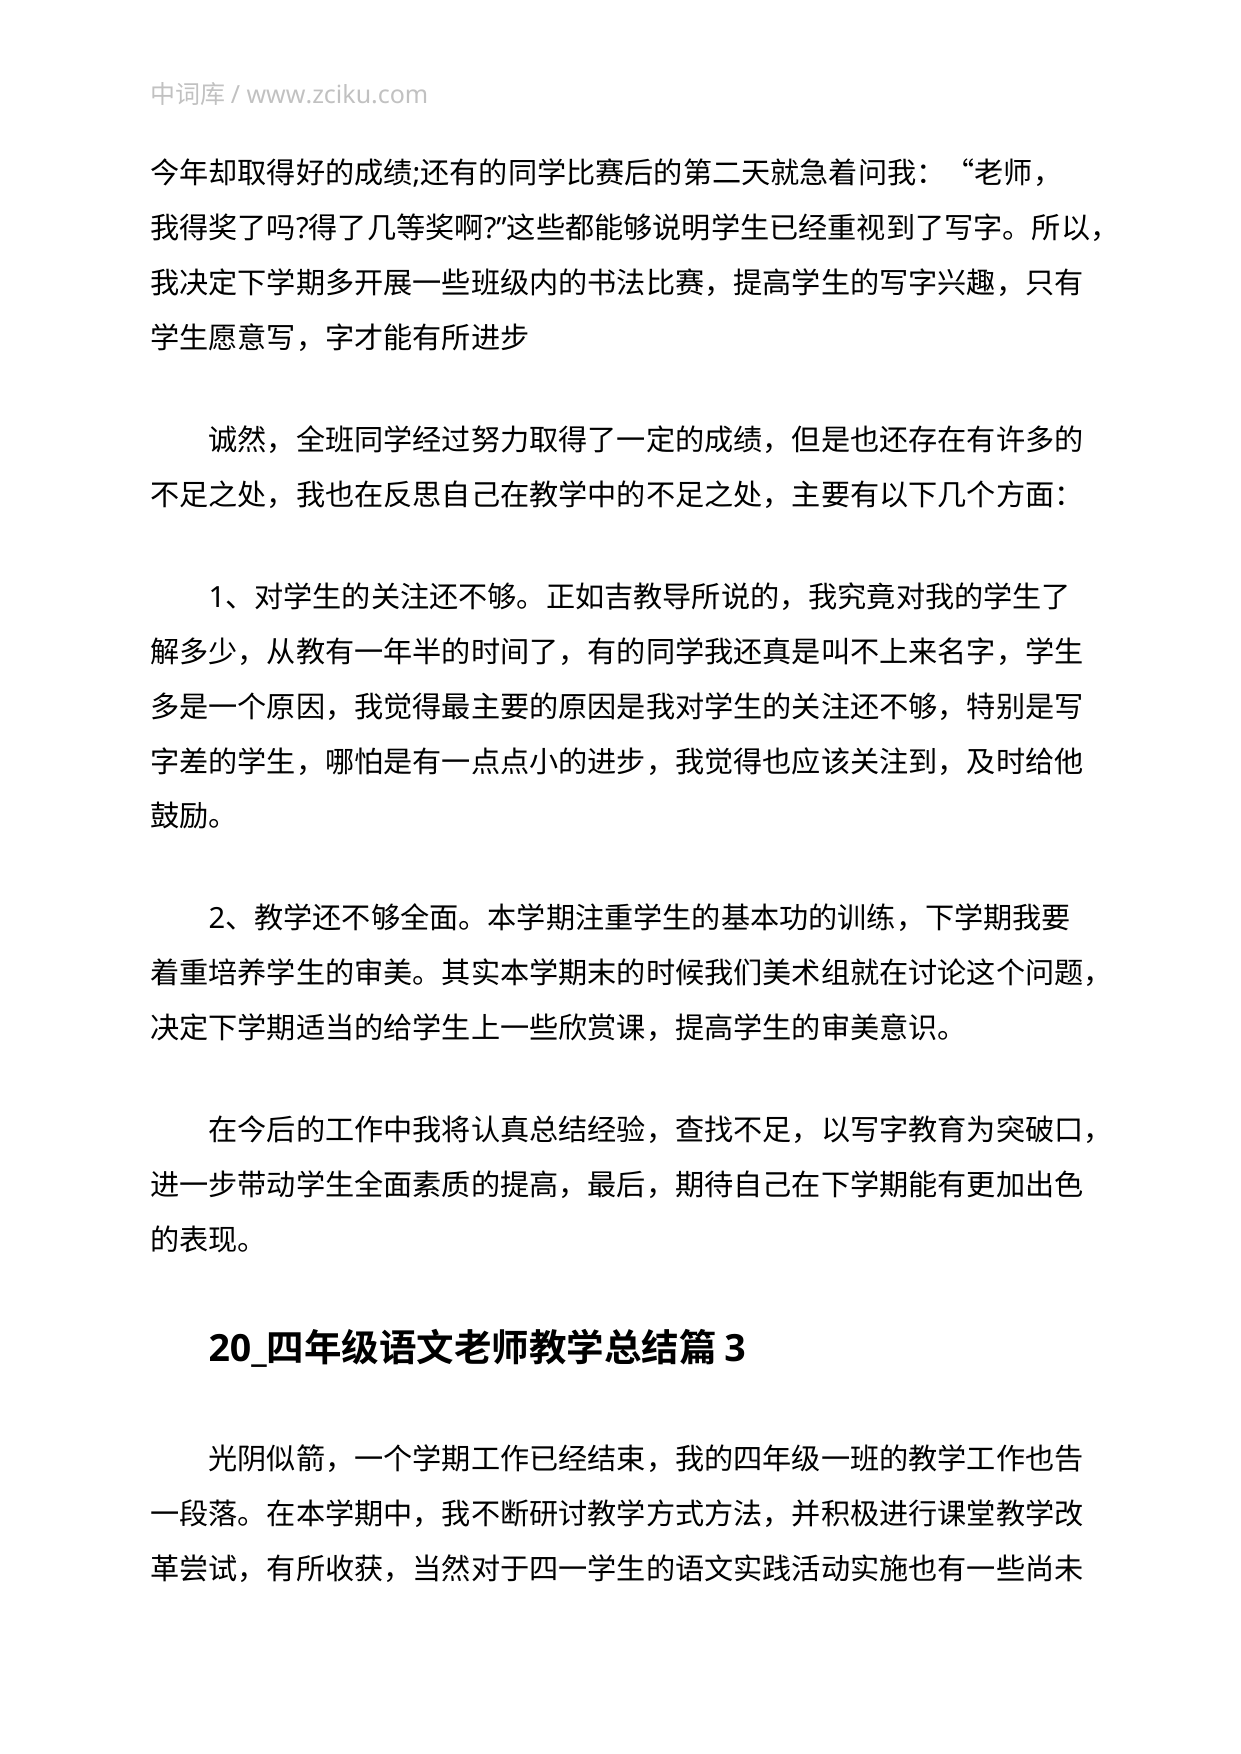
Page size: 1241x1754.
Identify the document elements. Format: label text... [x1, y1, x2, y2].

text 1、对学生的关注还不够。正如吉教导所说的，我究竟对我的学生了解多少，从教有一年半的时间了，有的同学我还真是叫不上来名字，学生多是一个原因，我觉得最主要的原因是我对学生的关注还不够，特别是写字差的学生，哪怕是有一点点小的进步，我觉得也应该关注到，及时给他鼓励。 [150, 573, 1090, 835]
text 20_四年级语文老师教学总结篇3 [150, 1318, 1090, 1372]
text 在今后的工作中我将认真总结经验，查找不足，以写字教育为突破口，进一步带动学生全面素质的提高，最后，期待自己在下学期能有更加出色的表现。 [150, 1106, 1090, 1258]
text 2、教学还不够全面。本学期注重学生的基本功的训练，下学期我要着重培养学生的审美。其实本学期末的时候我们美术组就在讨论这个问题，决定下学期适当的给学生上一些欣赏课，提高学生的审美意识。 [150, 895, 1090, 1047]
text 诚然，全班同学经过努力取得了一定的成绩，但是也还存在有许多的不足之处，我也在反思自己在教学中的不足之处，主要有以下几个方面： [150, 417, 1090, 514]
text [150, 150, 1090, 357]
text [150, 1436, 1090, 1588]
